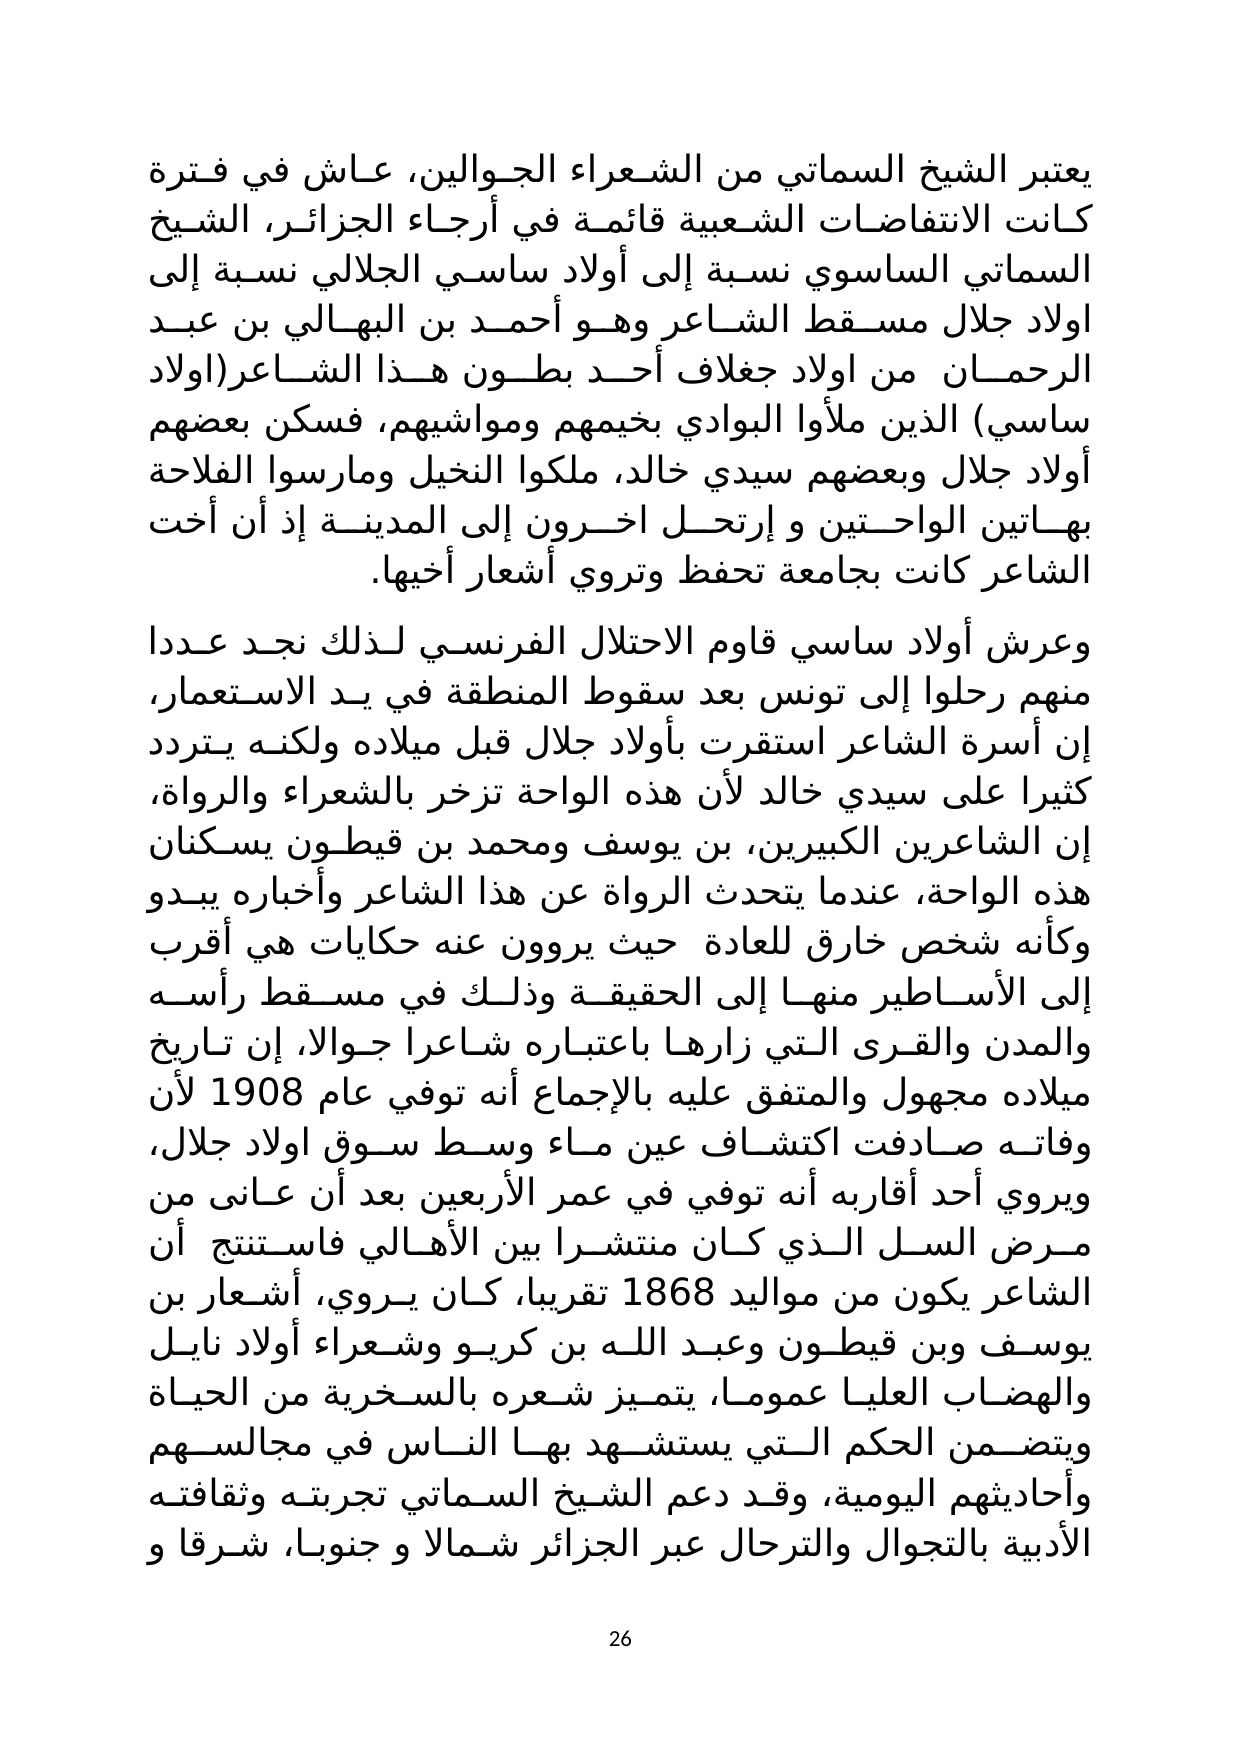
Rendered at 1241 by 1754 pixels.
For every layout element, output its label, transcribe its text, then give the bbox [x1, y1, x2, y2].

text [148, 619, 1093, 1565]
text يعتبر الشيخ السماتي من الشعراء الجوالين، عاش في فترة كانت الانتفاضات الشعبية قائمة في أرجاء الجزائر، الشيخ السماتي الساسوي نسبة إلى أولاد ساسي الجلالي نسبة إلى اولاد جلال مسقط الشاعر وهو أحمد بن البهالي بن عبد الرحمان من اولاد جغلاف أحد بطون هذا الشاعر(اولاد ساسي) الذين ملأوا البوادي بخيمهم ومواشيهم، فسكن بعضهم أولاد جلال وبعضهم سيدي خالد، ملكوا النخيل ومارسوا الفلاحة بهاتين الواحتين و إرتحل اخرون إلى المدينة إذ أن أخت الشاعر كانت بجامعة تحفظ وتروي أشعار أخيها. [148, 148, 1093, 592]
